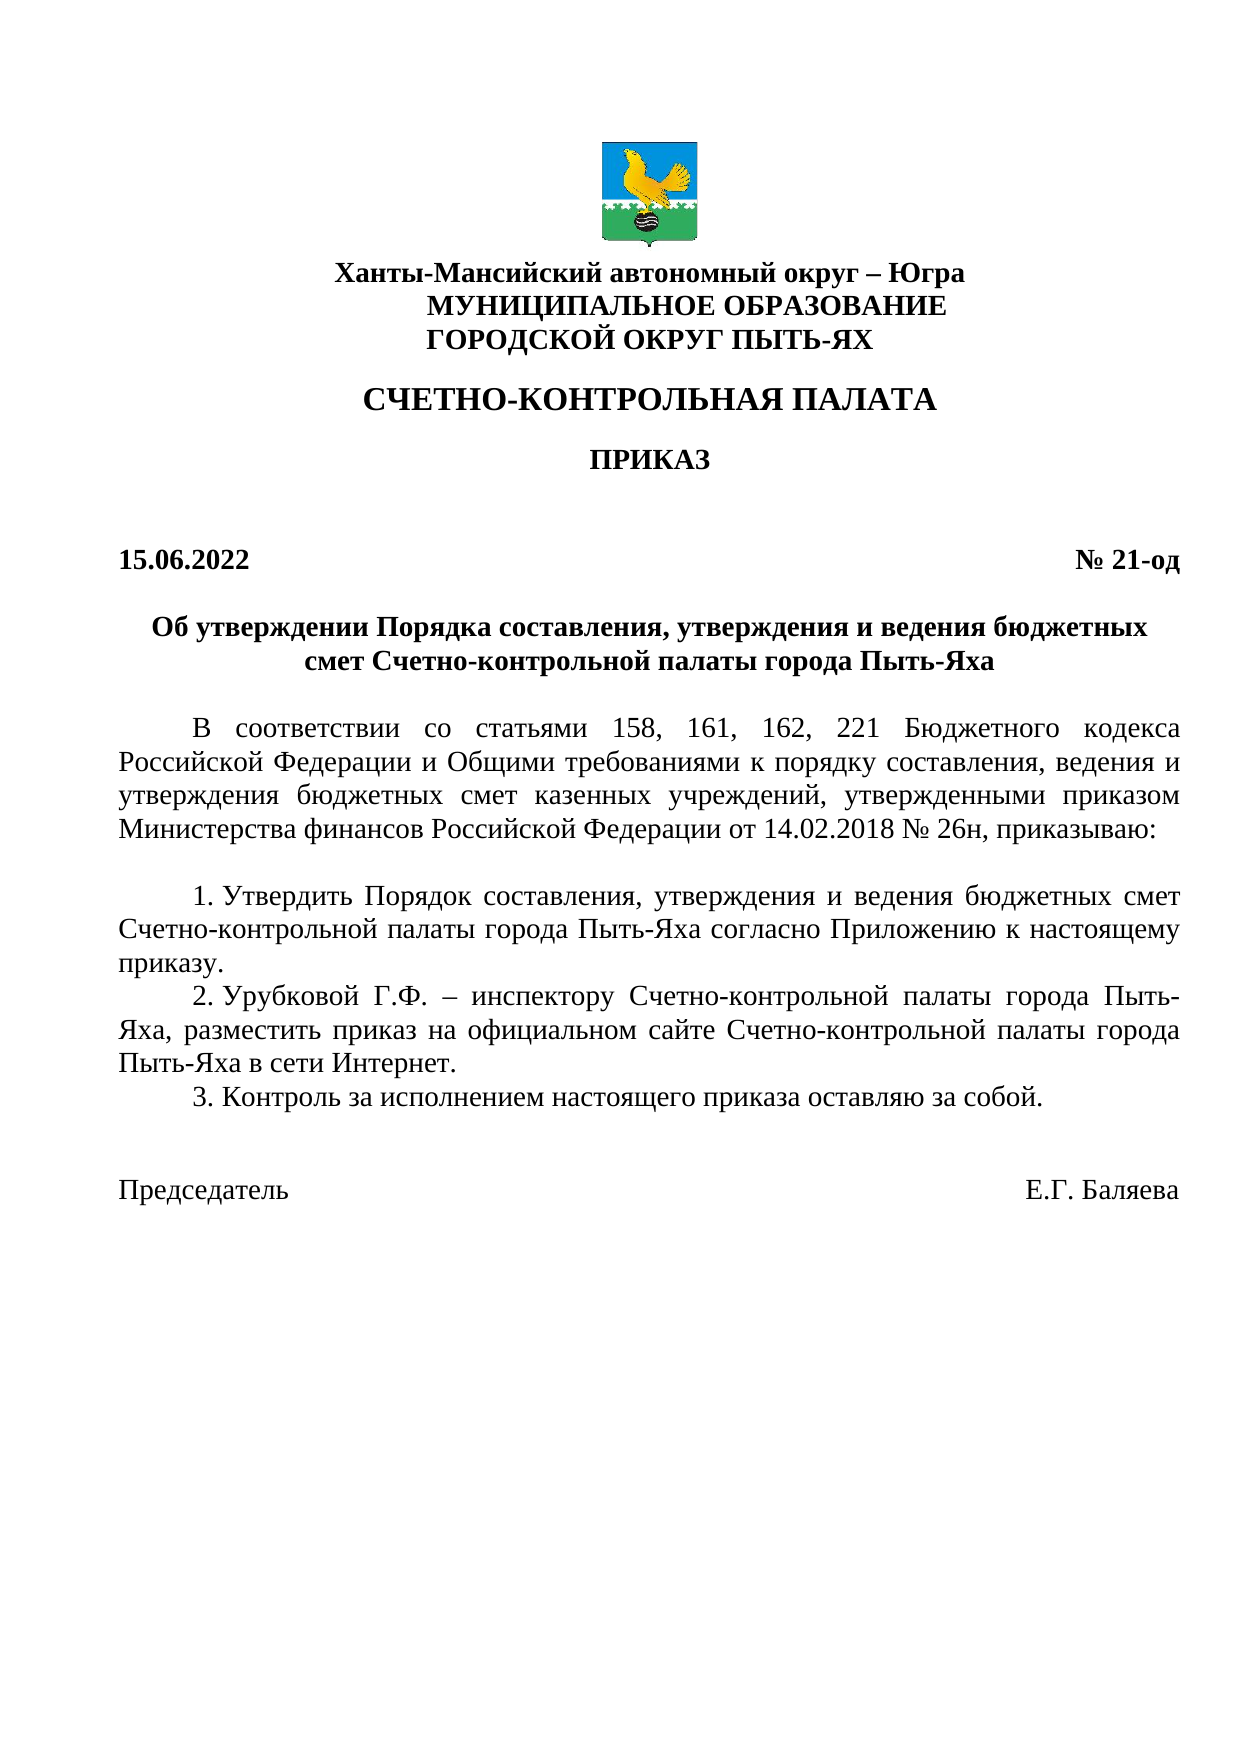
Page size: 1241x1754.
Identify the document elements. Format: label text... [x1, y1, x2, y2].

list Контроль за исполнением настоящего приказа оставляю за собой. [118, 1079, 1181, 1113]
text ГОРОДСКОЙ ОКРУГ ПЫТЬ-ЯХ [118, 322, 1181, 355]
list Утвердить Порядок составления, утверждения и ведения бюджетных смет Счетно-контрольной палаты города Пыть-Яха согласно Приложению к настоящему приказу. [118, 878, 1181, 978]
text 15.06.2022 № 21-од [118, 542, 1181, 576]
text Ханты-Мансийский автономный округ – Югра [118, 255, 1181, 288]
list Урубковой Г.Ф. – инспектору Счетно-контрольной палаты города Пыть-Яха, разместить приказ на официальном сайте Счетно-контрольной палаты города Пыть-Яха в сети Интернет. [118, 978, 1181, 1079]
text ПРИКАЗ [118, 442, 1181, 475]
text смет Счетно-контрольной палаты города Пыть-Яха [118, 643, 1181, 677]
text СЧЕТНО-КОНТРОЛЬНАЯ ПАЛАТА [118, 379, 1181, 418]
text В соответствии со статьями 158, 161, 162, 221 Бюджетного кодекса Российской Федерации и Общими требованиями к порядку составления, ведения и утверждения бюджетных смет казенных учреждений, утвержденными приказом Министерства финансов Российской Федерации от 14.02.2018 № 26н, приказываю: [118, 710, 1181, 844]
text МУНИЦИПАЛЬНОЕ ОБРАЗОВАНИЕ [193, 288, 1181, 322]
picture [602, 142, 698, 255]
text Об утверждении Порядка составления, утверждения и ведения бюджетных [118, 609, 1181, 643]
text Председатель Е.Г. Баляева [118, 1172, 1181, 1206]
